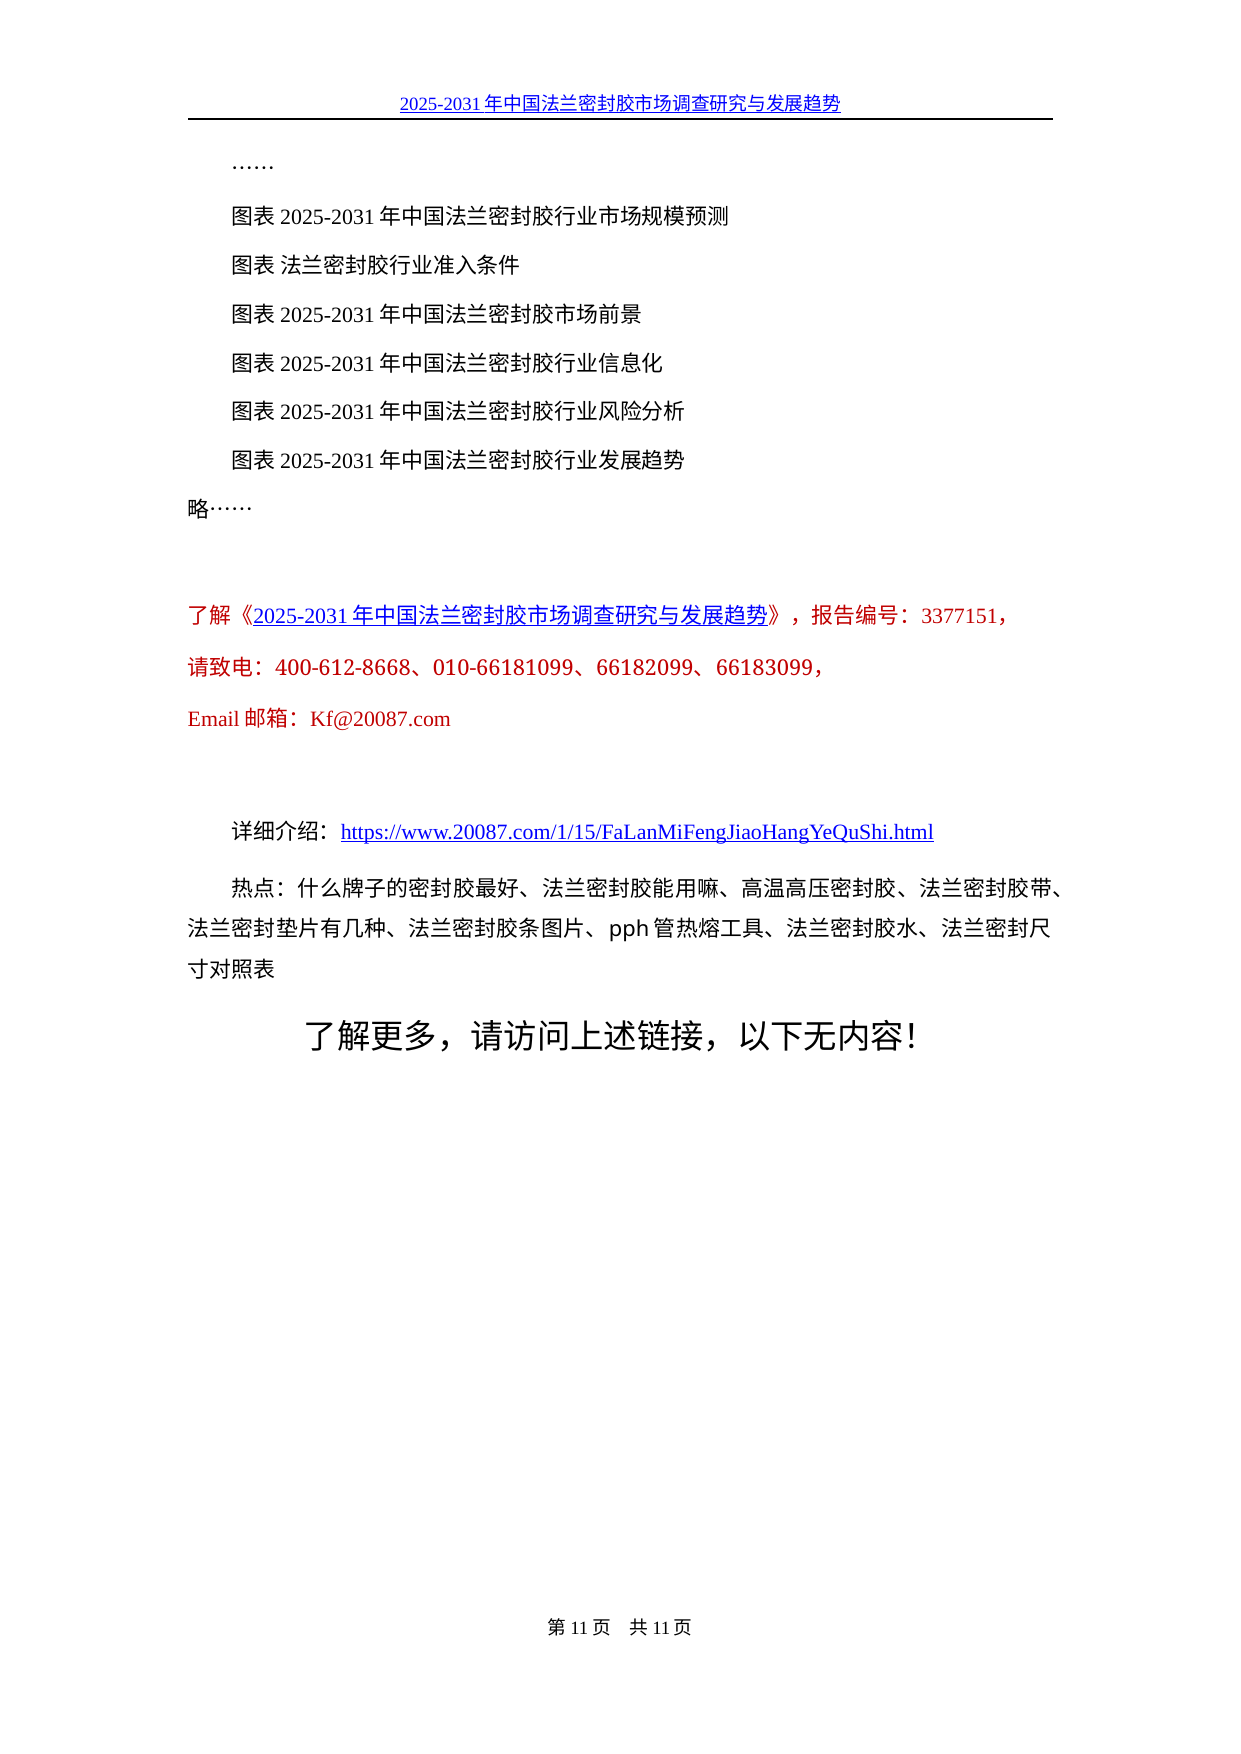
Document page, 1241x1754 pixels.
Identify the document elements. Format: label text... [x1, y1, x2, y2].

text 详细介绍：https://www.20087.com/1/15/FaLanMiFengJiaoHangYeQuShi.html [187, 814, 1053, 846]
text 请致电：400-612-8668、010-66181099、66182099、66183099， [187, 649, 1053, 682]
title 了解更多，请访问上述链接，以下无内容！ [187, 1002, 1053, 1067]
text 了解《2025-2031年中国法兰密封胶市场调查研究与发展趋势》，报告编号：3377151， [187, 598, 1053, 630]
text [187, 150, 1053, 524]
text Email邮箱：Kf@20087.com [187, 701, 1053, 733]
text 热点：什么牌子的密封胶最好、法兰密封胶能用嘛、高温高压密封胶、法兰密封胶带、法兰密封垫片有几种、法兰密封胶条图片、pph管热熔工具、法兰密封胶水、法兰密封尺寸对照表 [187, 871, 1053, 984]
